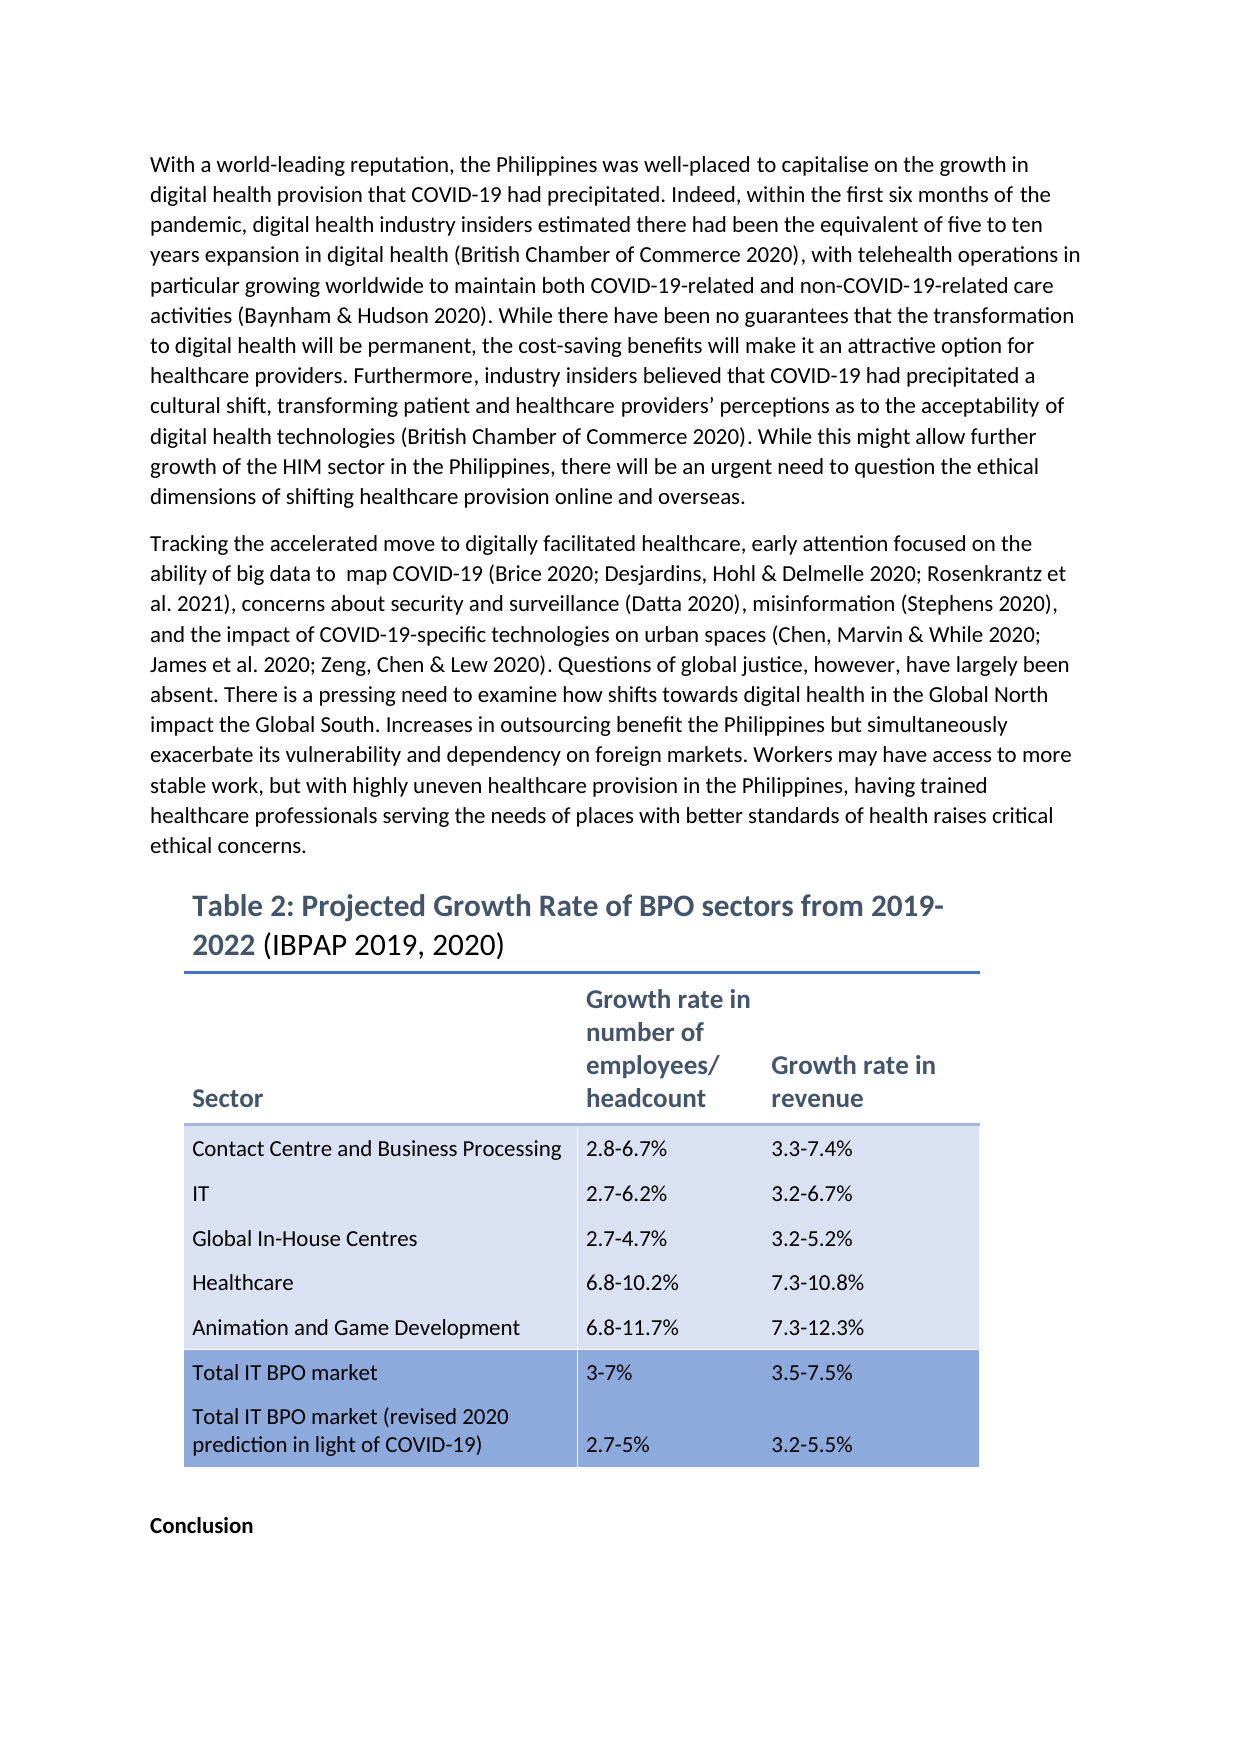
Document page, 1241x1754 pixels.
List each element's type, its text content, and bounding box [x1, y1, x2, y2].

table_cell Total IT BPO market (revised 2020 prediction in light of COVID-19) [184, 1394, 577, 1467]
table_cell Sector [184, 974, 577, 1123]
table_cell 3.3-7.4% [763, 1126, 979, 1171]
table_cell 3-7% [578, 1350, 763, 1394]
table_header Table 2: Projected Growth Rate of BPO sectors from 2019-2022 (IBPAP 2019, 2020) [184, 878, 979, 971]
table_cell 6.8-10.2% [578, 1260, 763, 1305]
table_cell Contact Centre and Business Processing [184, 1126, 577, 1171]
table_cell 7.3-10.8% [763, 1260, 979, 1305]
table_cell 3.2-5.5% [763, 1394, 979, 1467]
table_cell Healthcare [184, 1260, 577, 1305]
table_cell 2.8-6.7% [578, 1126, 763, 1171]
text Tracking the accelerated move to digitally facilitated healthcare, early attention focused on the ability of big data to map COVID-19 (Brice 2020; Desjardins, Hohl & Delmelle 2020; Rosenkrantz et al. 2021), concerns about security and surveillance (Datta 2020), misinformation (Stephens 2020), and the impact of COVID-19-specific technologies on urban spaces (Chen, Marvin & While 2020; James et al. 2020; Zeng, Chen & Lew 2020). Questions of global justice, however, have largely been absent. There is a pressing need to examine how shifts towards digital health in the Global North impact the Global South. Increases in outsourcing benefit the Philippines but simultaneously exacerbate its vulnerability and dependency on foreign markets. Workers may have access to more stable work, but with highly uneven healthcare provision in the Philippines, having trained healthcare professionals serving the needs of places with better standards of health raises critical ethical concerns. [150, 529, 1090, 859]
table_cell 3.2-6.7% [763, 1171, 979, 1215]
table_cell Total IT BPO market [184, 1350, 577, 1394]
table_cell 7.3-12.3% [763, 1305, 979, 1349]
text Conclusion [150, 1512, 1090, 1539]
table_cell 3.2-5.2% [763, 1215, 979, 1260]
table_cell Animation and Game Development [184, 1305, 577, 1349]
table_cell 2.7-5% [578, 1394, 763, 1467]
table_cell 6.8-11.7% [578, 1305, 763, 1349]
table_cell Growth rate in revenue [763, 974, 979, 1123]
table_cell 3.5-7.5% [763, 1350, 979, 1394]
table_cell IT [184, 1171, 577, 1215]
table_cell Growth rate in number of employees/ headcount [578, 974, 763, 1123]
table_cell 2.7-6.2% [578, 1171, 763, 1215]
text With a world-leading reputation, the Philippines was well-placed to capitalise on the growth in digital health provision that COVID-19 had precipitated. Indeed, within the first six months of the pandemic, digital health industry insiders estimated there had been the equivalent of five to ten years expansion in digital health (British Chamber of Commerce 2020), with telehealth operations in particular growing worldwide to maintain both COVID-19-related and non-COVID-19-related care activities (Baynham & Hudson 2020). While there have been no guarantees that the transformation to digital health will be permanent, the cost-saving benefits will make it an attractive option for healthcare providers. Furthermore, industry insiders believed that COVID-19 had precipitated a cultural shift, transforming patient and healthcare providers’ perceptions as to the acceptability of digital health technologies (British Chamber of Commerce 2020). While this might allow further growth of the HIM sector in the Philippines, there will be an urgent need to question the ethical dimensions of shifting healthcare provision online and overseas. [150, 150, 1090, 510]
table_cell 2.7-4.7% [578, 1215, 763, 1260]
table_cell Global In-House Centres [184, 1215, 577, 1260]
